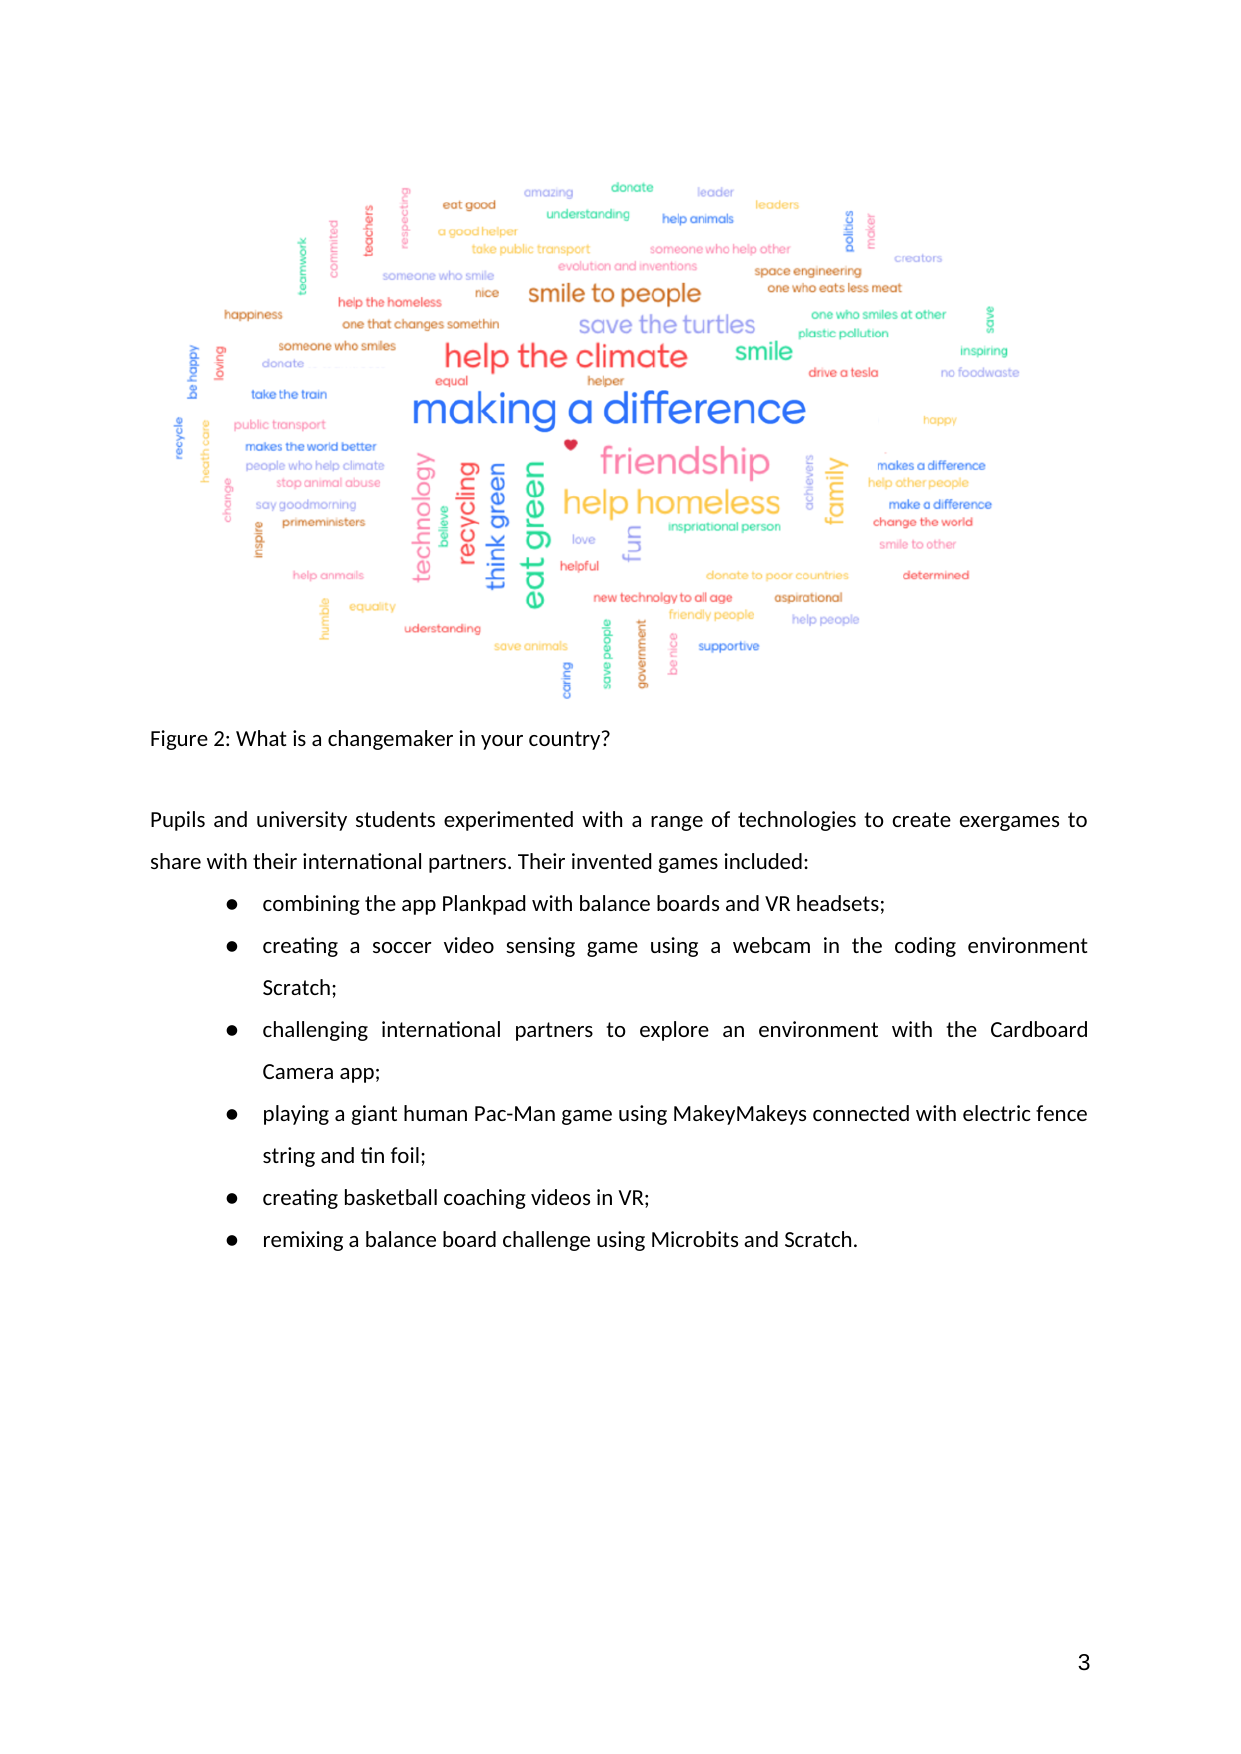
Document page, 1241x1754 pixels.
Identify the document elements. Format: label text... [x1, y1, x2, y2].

text Figure 2: What is a changemaker in your country? [150, 724, 1090, 752]
text ● creating a soccer video sensing game using a webcam in the coding environment Scratch; [225, 931, 1090, 1001]
text ● playing a giant human Pac-Man game using MakeyMakeys connected with electric fence string and tin foil; [225, 1099, 1090, 1169]
text ● combining the app Plankpad with balance boards and VR headsets; [225, 889, 1090, 917]
text ● creating basketball coaching videos in VR; [225, 1183, 1090, 1211]
picture [155, 150, 1053, 711]
text ● remixing a balance board challenge using Microbits and Scratch. [225, 1225, 1090, 1253]
text Pupils and university students experimented with a range of technologies to create exergames to share with their international partners. Their invented games included: [150, 806, 1090, 876]
text ● challenging international partners to explore an environment with the Cardboard Camera app; [225, 1015, 1090, 1085]
